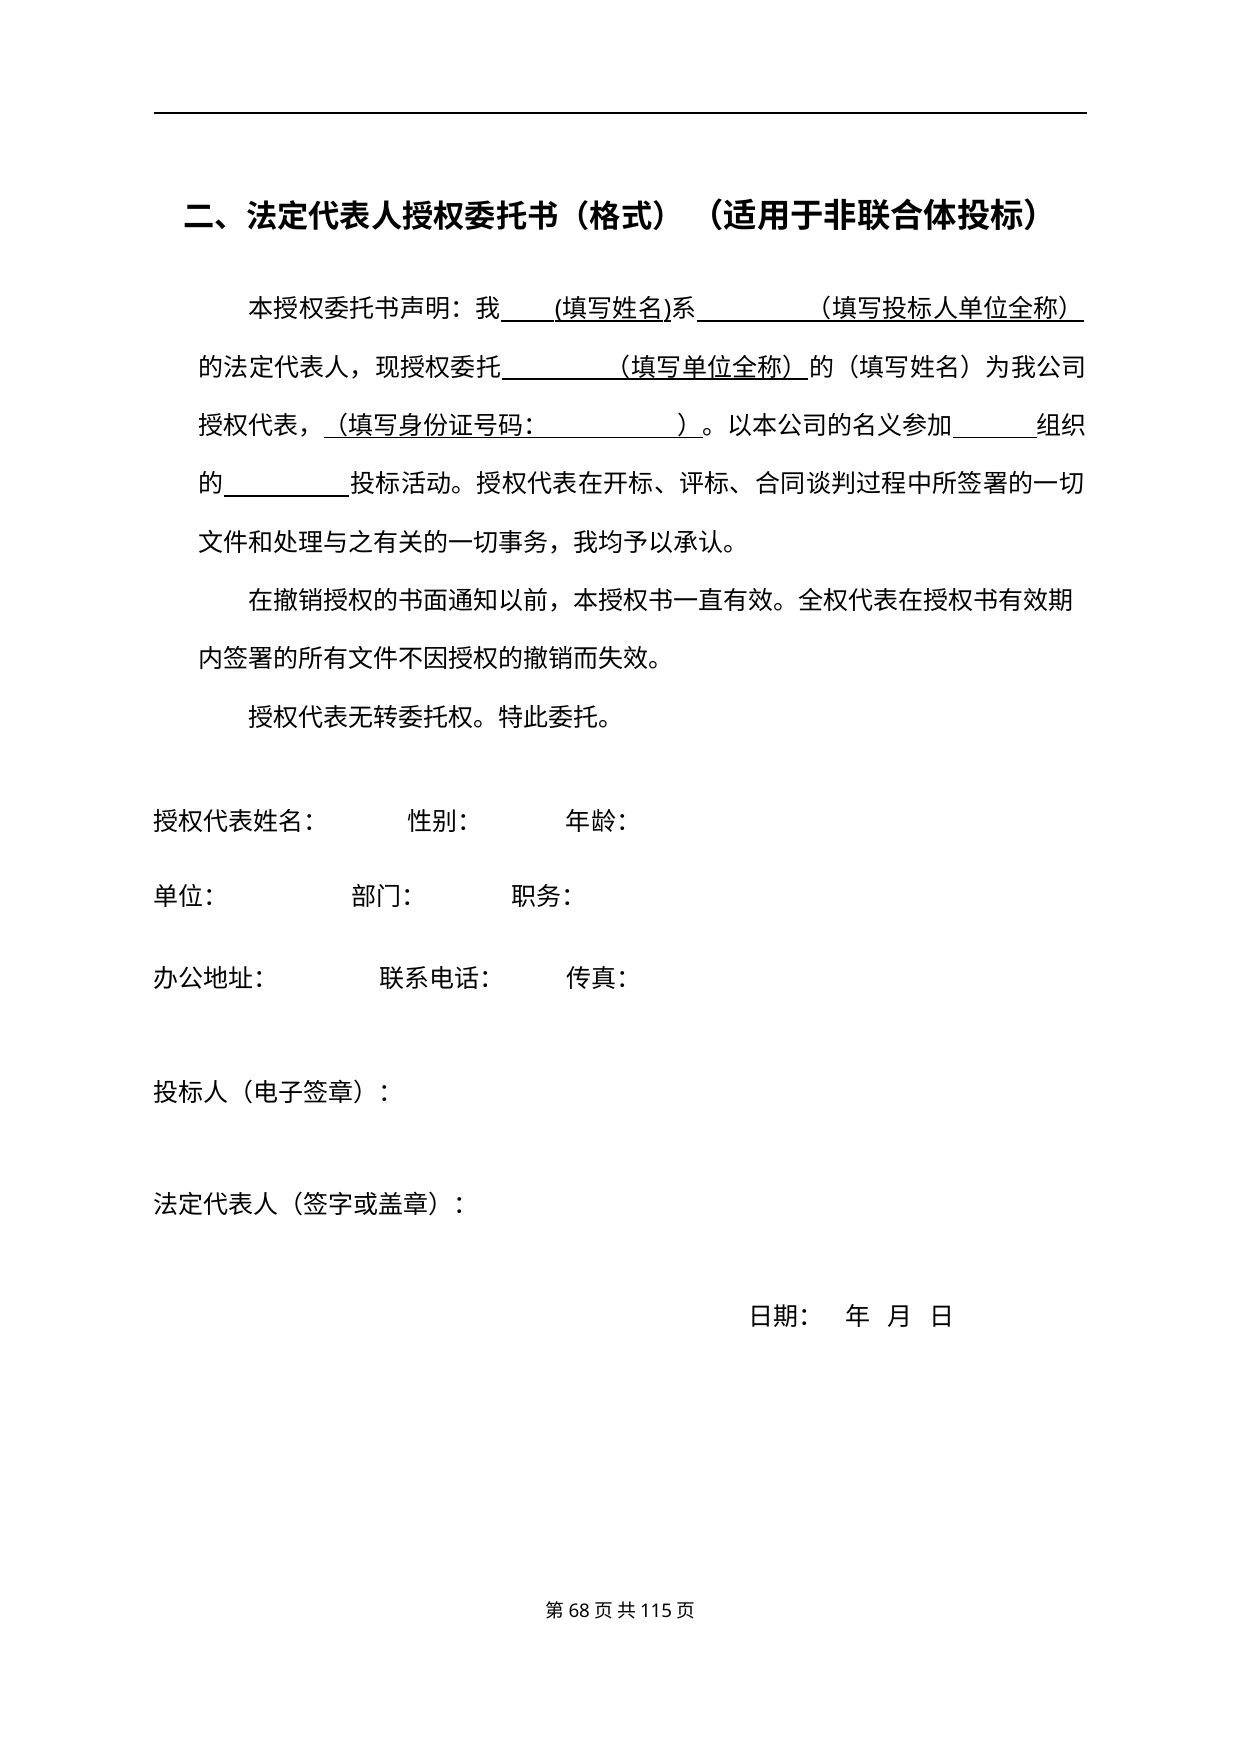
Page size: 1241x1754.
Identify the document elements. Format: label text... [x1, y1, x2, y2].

text 授权代表无转委托权。特此委托。 [198, 679, 1087, 738]
text 办公地址： 联系电话： 传真： [153, 950, 1087, 996]
text 日期： 年 月 日 [198, 1296, 1087, 1332]
text 本授权委托书声明：我 (填写姓名)系 （填写投标人单位全称）的法定代表人，现授权委托 （填写单位全称）的（填写姓名）为我公司授权代表，（填写身份证号码： ）。以本公司的名义参加 组织的 投标活动。授权代表在开标、评标、合同谈判过程中所签署的一切文件和处理与之有关的一切事务，我均予以承认。 [198, 271, 1087, 563]
text 法定代表人（签字或盖章）： [153, 1184, 1087, 1221]
text 单位： 部门： 职务： [153, 875, 1087, 913]
text 在撤销授权的书面通知以前，本授权书一直有效。全权代表在授权书有效期内签署的所有文件不因授权的撤销而失效。 [198, 563, 1087, 679]
text 二、法定代表人授权委托书（格式） （适用于非联合体投标） [153, 189, 1087, 237]
text 授权代表姓名： 性别： 年龄： [153, 800, 1087, 838]
text 投标人（电子签章）： [153, 1071, 1087, 1109]
